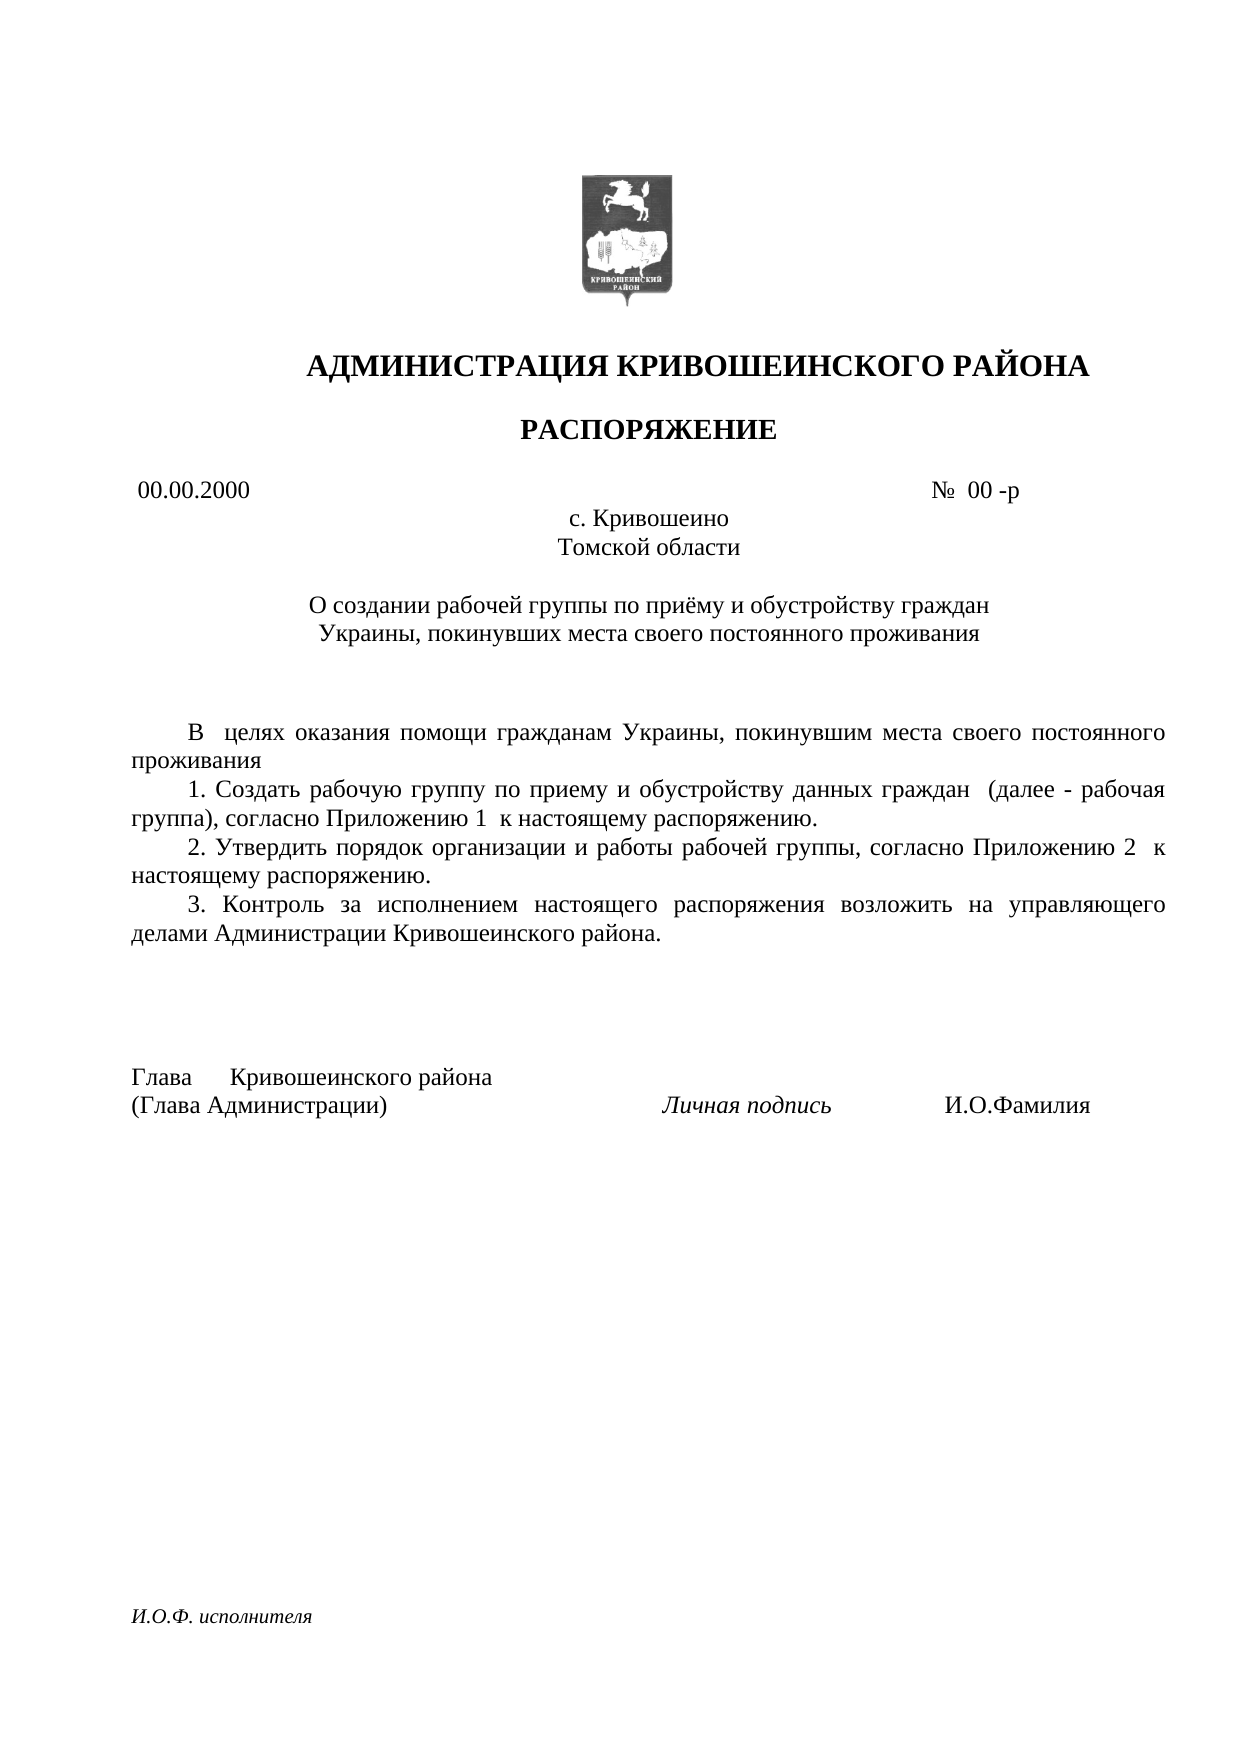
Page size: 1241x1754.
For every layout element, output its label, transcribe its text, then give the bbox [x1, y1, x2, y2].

text АДМИНИСТРАЦИЯ КРИВОШЕИНСКОГО РАЙОНА [75, 348, 1240, 384]
text Глава Кривошеинского района [131, 1062, 1167, 1091]
text В целях оказания помощи гражданам Украины, покинувшим места своего постоянного проживания [131, 717, 1167, 774]
text Украины, покинувших места своего постоянного проживания [131, 618, 1167, 647]
title с. Кривошеино [131, 503, 1167, 532]
text (Глава Администрации) Личная подпись И.О.Фамилия [131, 1091, 1167, 1119]
text 2. Утвердить порядок организации и работы рабочей группы, согласно Приложению 2 к настоящему распоряжению. [131, 832, 1167, 889]
title РАСПОРЯЖЕНИЕ [131, 412, 1167, 446]
title 00.00.2000 № 00 -р [131, 475, 1167, 503]
table_header И.О.Ф. исполнителя [120, 1604, 382, 1628]
text 1. Создать рабочую группу по приему и обустройству данных граждан (далее - рабочая группа), согласно Приложению 1 к настоящему распоряжению. [131, 774, 1167, 832]
title Томской области [131, 532, 1167, 561]
text 3. Контроль за исполнением настоящего распоряжения возложить на управляющего делами Администрации Кривошеинского района. [131, 889, 1167, 947]
picture [582, 175, 673, 307]
text О создании рабочей группы по приёму и обустройству граждан [131, 590, 1167, 618]
